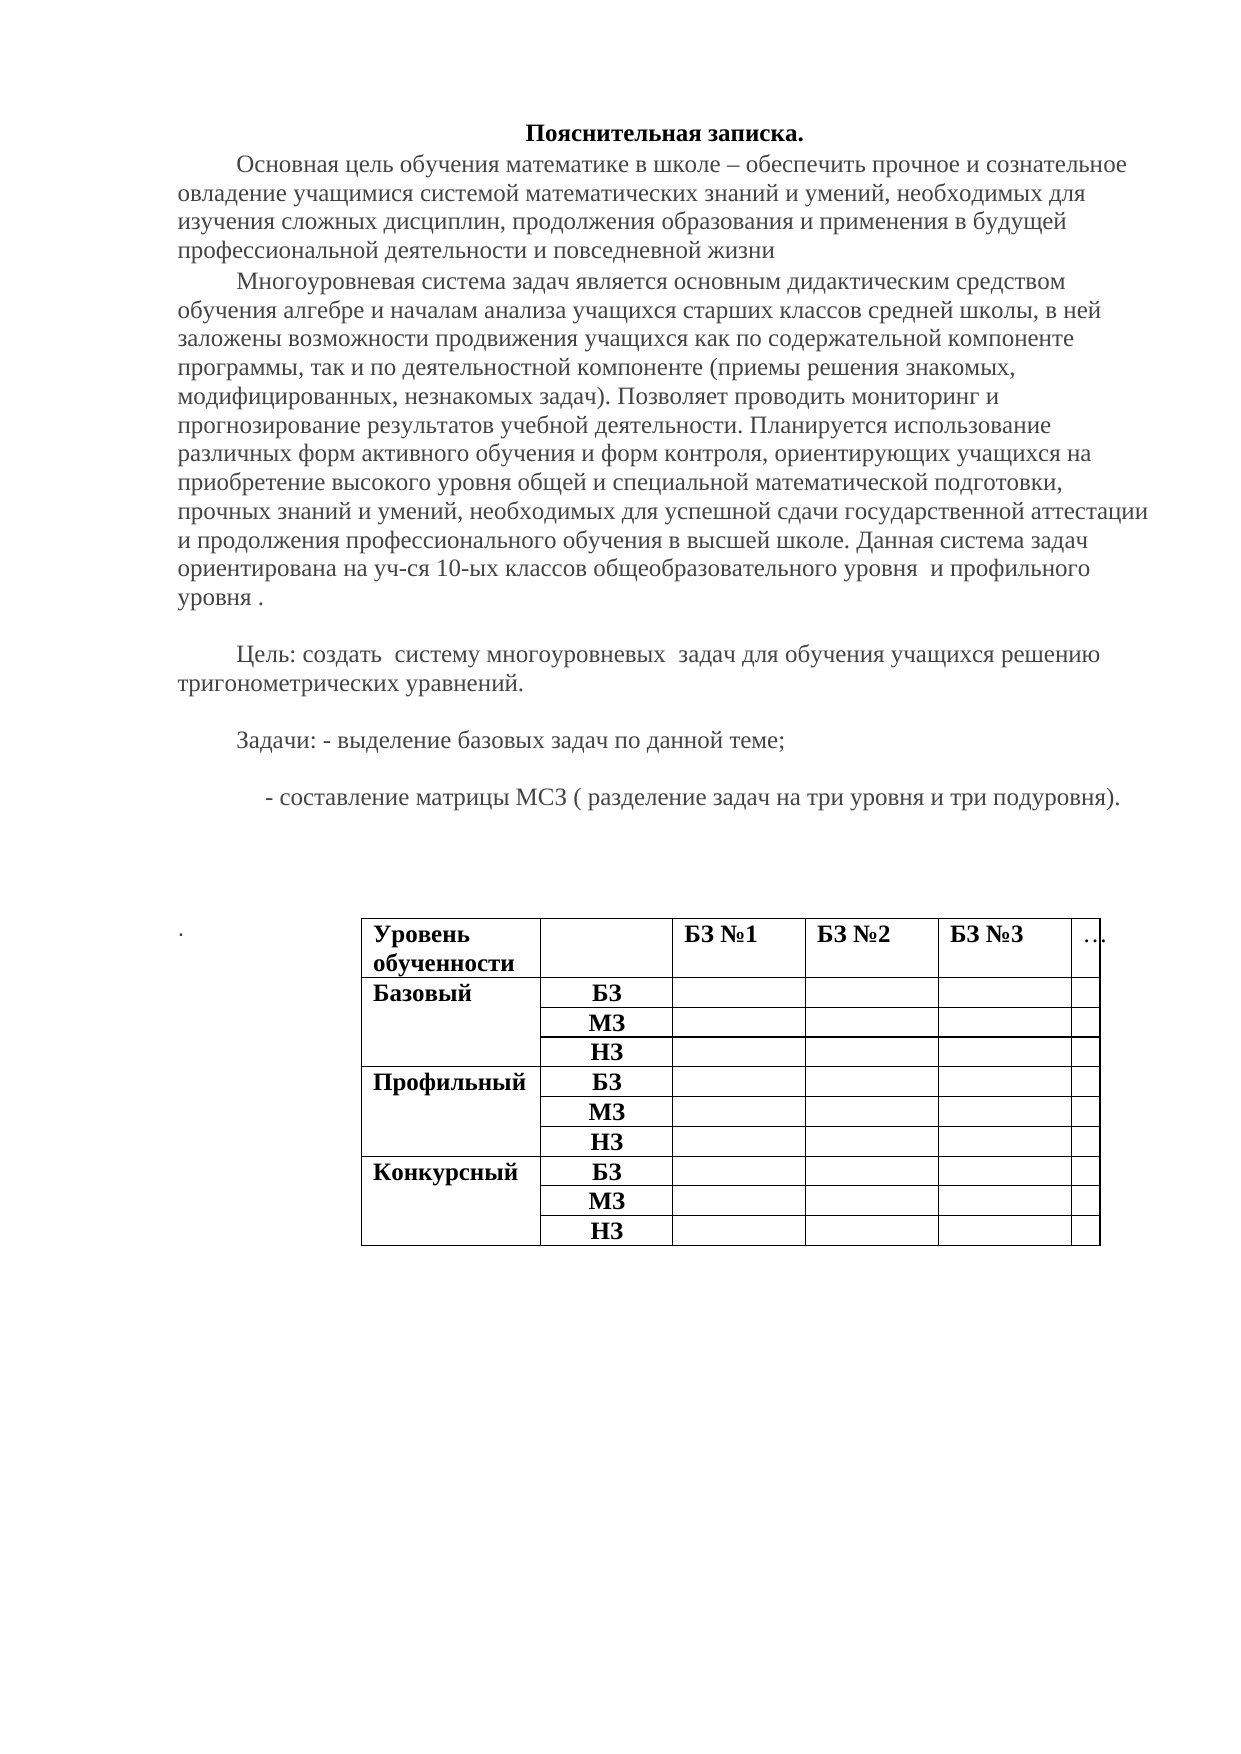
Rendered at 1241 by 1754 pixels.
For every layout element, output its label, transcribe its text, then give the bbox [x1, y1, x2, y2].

table_header БЗ №3 [939, 919, 1071, 977]
table_cell [673, 1216, 805, 1245]
table_cell [806, 1038, 938, 1066]
text Задачи: - выделение базовых задач по данной теме; [177, 725, 1152, 753]
text Цель: создать систему многоуровневых задач для обучения учащихся решению тригонометрических уравнений. [177, 639, 1152, 697]
table_cell [939, 1216, 1071, 1245]
table_cell [939, 978, 1071, 1007]
table_cell [939, 1186, 1071, 1215]
table_cell [673, 1157, 805, 1185]
table_cell [939, 1067, 1071, 1096]
table_cell [1072, 1186, 1099, 1215]
table_cell [673, 1067, 805, 1096]
table_cell [1072, 1008, 1099, 1036]
table_cell МЗ [541, 1097, 672, 1126]
table_cell НЗ [541, 1216, 672, 1245]
table_cell БЗ [541, 978, 672, 1007]
table_cell [939, 1008, 1071, 1036]
table_cell [806, 1097, 938, 1126]
text Основная цель обучения математике в школе – обеспечить прочное и сознательное овладение учащимися системой математических знаний и умений, необходимых для изучения сложных дисциплин, продолжения образования и применения в будущей профессиональной деятельности и повседневной жизни [177, 149, 1152, 264]
table_cell [673, 1038, 805, 1066]
table_cell [939, 1127, 1071, 1156]
table_cell [1072, 1216, 1099, 1245]
table_header БЗ №1 [673, 919, 805, 977]
table_cell [1072, 1127, 1099, 1156]
table_cell НЗ [541, 1127, 672, 1156]
table_header БЗ №2 [806, 919, 938, 977]
table_cell [673, 1186, 805, 1215]
table_cell [1072, 1038, 1099, 1066]
table_cell [806, 1067, 938, 1096]
table_cell НЗ [541, 1038, 672, 1066]
table_cell [806, 1008, 938, 1036]
table_cell МЗ [541, 1008, 672, 1036]
table_cell [806, 1157, 938, 1185]
table_cell [806, 1186, 938, 1215]
table_cell МЗ [541, 1186, 672, 1215]
table_cell [939, 1097, 1071, 1126]
table_cell [673, 1097, 805, 1126]
table_header [541, 919, 672, 977]
text . [177, 904, 1152, 942]
table_cell БЗ [541, 1157, 672, 1185]
table_cell [939, 1038, 1071, 1066]
table_cell [673, 978, 805, 1007]
table_cell Профильный [362, 1067, 540, 1156]
text Многоуровневая система задач является основным дидактическим средством обучения алгебре и началам анализа учащихся старших классов средней школы, в ней заложены возможности продвижения учащихся как по содержательной компоненте программы, так и по деятельностной компоненте (приемы решения знакомых, модифицированных, незнакомых задач). Позволяет проводить мониторинг и прогнозирование результатов учебной деятельности. Планируется использование различных форм активного обучения и форм контроля, ориентирующих учащихся на приобретение высокого уровня общей и специальной математической подготовки, прочных знаний и умений, необходимых для успешной сдачи государственной аттестации и продолжения профессионального обучения в высшей школе. Данная система задач ориентирована на уч-ся 10-ых классов общеобразовательного уровня и профильного уровня . [177, 266, 1152, 611]
table_cell [1072, 1097, 1099, 1126]
table_cell БЗ [541, 1067, 672, 1096]
table_cell [1072, 978, 1099, 1007]
table_cell [1072, 1157, 1099, 1185]
table_cell Базовый [362, 978, 540, 1066]
table_cell [806, 1216, 938, 1245]
table_cell [673, 1008, 805, 1036]
table_cell [806, 978, 938, 1007]
table_cell Конкурсный [362, 1157, 540, 1245]
text - составление матрицы МСЗ ( разделение задач на три уровня и три подуровня). [177, 782, 1152, 810]
table_cell [1072, 1067, 1099, 1096]
table_cell [939, 1157, 1071, 1185]
table_header Уровень обученности [362, 919, 540, 977]
text Пояснительная записка. [177, 118, 1152, 147]
table_cell [673, 1127, 805, 1156]
table_header … [1072, 919, 1099, 977]
table_cell [806, 1127, 938, 1156]
